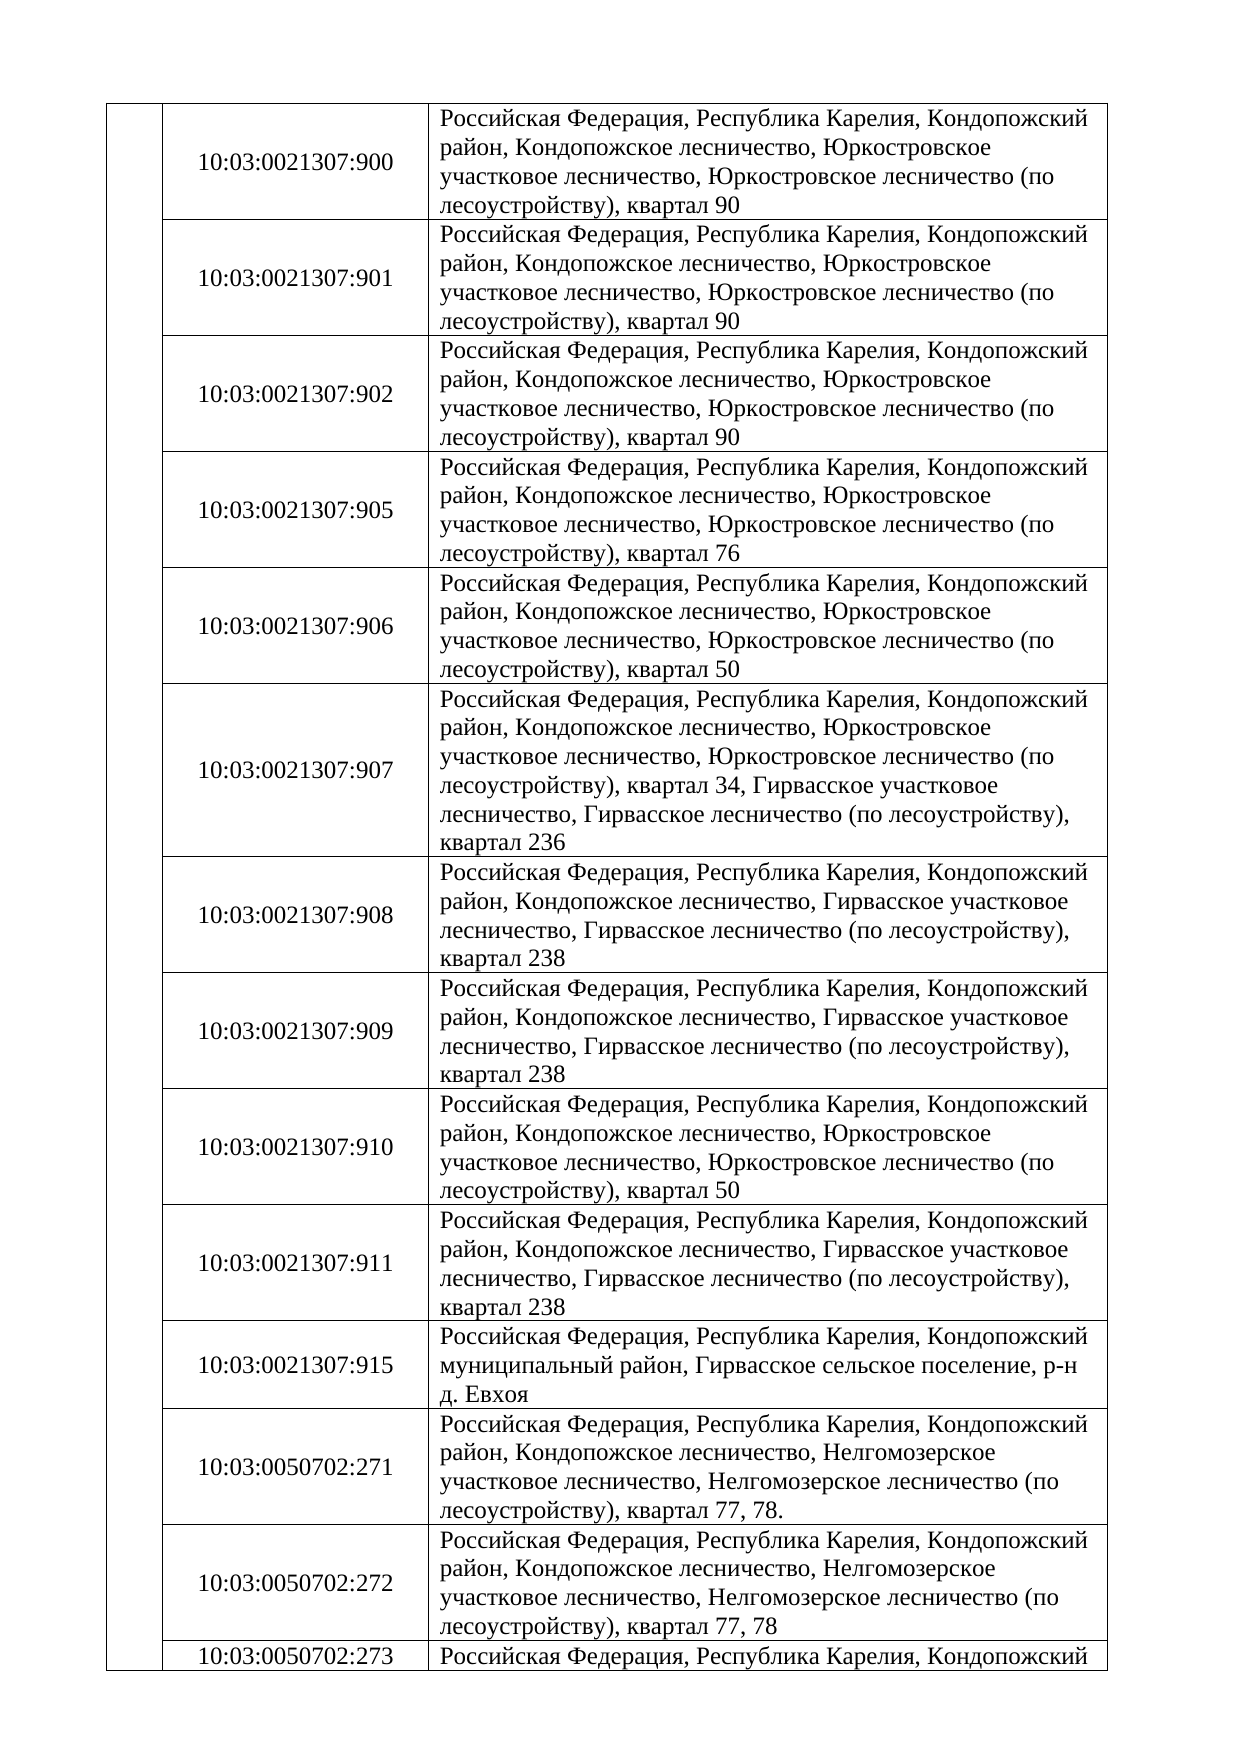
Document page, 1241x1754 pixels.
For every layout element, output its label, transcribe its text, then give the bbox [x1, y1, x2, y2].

table_cell Российская Федерация, Республика Карелия, Кондопожский район, Кондопожское лесничество, Гирвасское участковое лесничество, Гирвасское лесничество (по лесоустройству), квартал 238 [429, 857, 1107, 972]
table_cell Российская Федерация, Республика Карелия, Кондопожский район, Кондопожское лесничество, Гирвасское участковое лесничество, Гирвасское лесничество (по лесоустройству), квартал 238 [429, 1205, 1107, 1320]
table_cell Российская Федерация, Республика Карелия, Кондопожский район, Кондопожское лесничество, Юркостровское участковое лесничество, Юркостровское лесничество (по лесоустройству), квартал 76 [429, 452, 1107, 567]
table_cell Российская Федерация, Республика Карелия, Кондопожский район, Кондопожское лесничество, Юркостровское участковое лесничество, Юркостровское лесничество (по лесоустройству), квартал 50 [429, 568, 1107, 683]
table_cell 10:03:0021307:902 [163, 336, 428, 451]
table_cell 10:03:0021307:900 [163, 104, 428, 218]
table_cell 10:03:0021307:915 [163, 1321, 428, 1408]
table_cell Российская Федерация, Республика Карелия, Кондопожский район, Кондопожское лесничество, Юркостровское участковое лесничество, Юркостровское лесничество (по лесоустройству), квартал 34, Гирвасское участковое лесничество, Гирвасское лесничество (по лесоустройству), квартал 236 [429, 684, 1107, 856]
table_cell 10:03:0021307:901 [163, 220, 428, 334]
table_cell Российская Федерация, Республика Карелия, Кондопожский район, Кондопожское лесничество, Гирвасское участковое лесничество, Гирвасское лесничество (по лесоустройству), квартал 238 [429, 973, 1107, 1088]
table_cell Российская Федерация, Республика Карелия, Кондопожский район, Кондопожское лесничество, Нелгомозерское участковое лесничество, Нелгомозерское лесничество (по лесоустройству), квартал 77, 78. [429, 1409, 1107, 1524]
table_cell 10:03:0021307:907 [163, 684, 428, 856]
table_cell 10:03:0021307:909 [163, 973, 428, 1088]
table_cell 10:03:0050702:273 [163, 1641, 428, 1669]
table_cell 10:03:0050702:271 [163, 1409, 428, 1524]
table_cell Российская Федерация, Республика Карелия, Кондопожский район, Кондопожское лесничество, Нелгомозерское участковое лесничество, Нелгомозерское лесничество (по лесоустройству), квартал 77, 78 [429, 1525, 1107, 1640]
table_cell 10:03:0021307:906 [163, 568, 428, 683]
table_cell 10:03:0021307:905 [163, 452, 428, 567]
table_cell 10:03:0050702:272 [163, 1525, 428, 1640]
table_cell Российская Федерация, Республика Карелия, Кондопожский муниципальный район, Гирвасское сельское поселение, р-н д. Евхоя [429, 1321, 1107, 1408]
table_cell 10:03:0021307:911 [163, 1205, 428, 1320]
table_cell 10:03:0021307:908 [163, 857, 428, 972]
table_cell 10:03:0021307:910 [163, 1089, 428, 1204]
table_cell Российская Федерация, Республика Карелия, Кондопожский район, Кондопожское лесничество, Юркостровское участковое лесничество, Юркостровское лесничество (по лесоустройству), квартал 50 [429, 1089, 1107, 1204]
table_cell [429, 1641, 1107, 1669]
